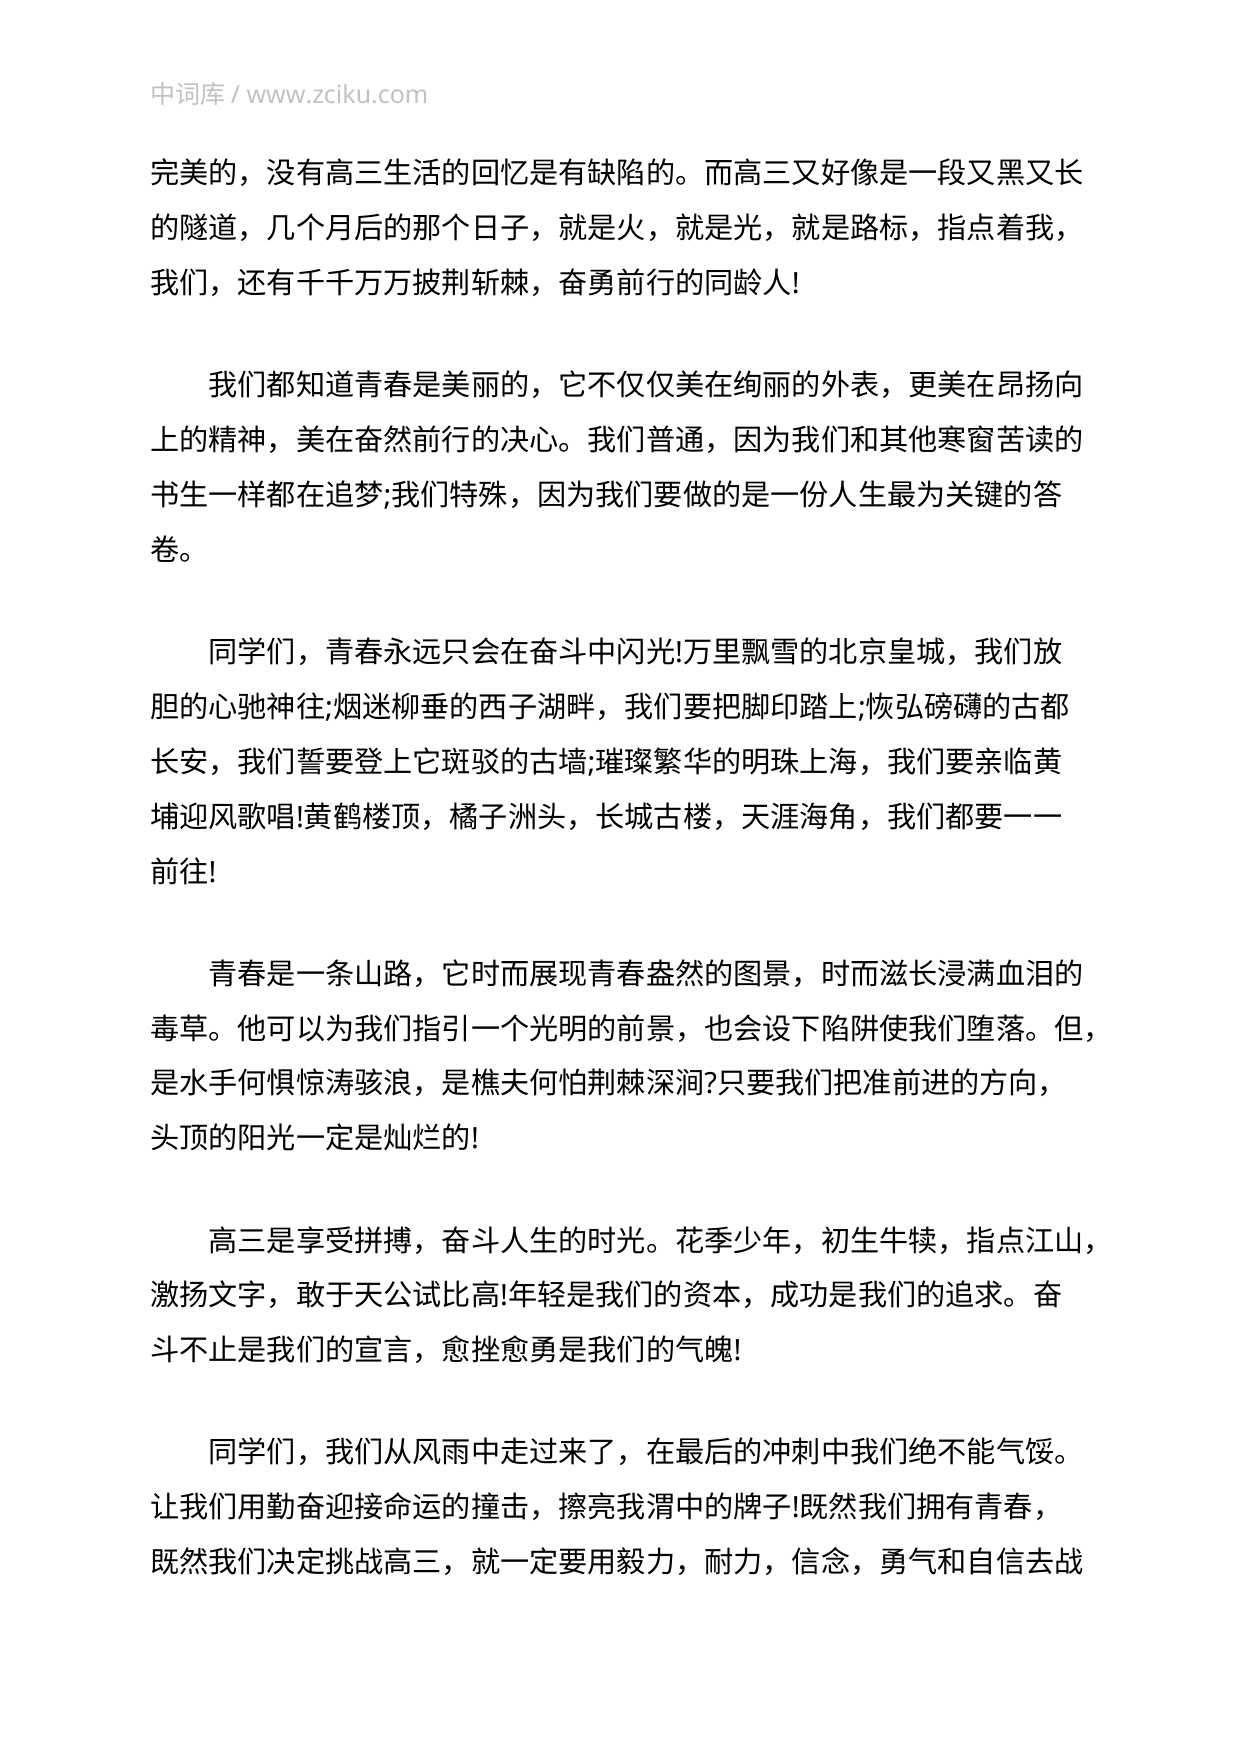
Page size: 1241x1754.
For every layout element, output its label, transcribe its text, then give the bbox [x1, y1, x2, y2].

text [150, 1429, 1090, 1581]
text 高三是享受拼搏，奋斗人生的时光。花季少年，初生牛犊，指点江山，激扬文字，敢于天公试比高!年轻是我们的资本，成功是我们的追求。奋斗不止是我们的宣言，愈挫愈勇是我们的气魄! [150, 1217, 1090, 1369]
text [150, 150, 1090, 302]
text 我们都知道青春是美丽的，它不仅仅美在绚丽的外表，更美在昂扬向上的精神，美在奋然前行的决心。我们普通，因为我们和其他寒窗苦读的书生一样都在追梦;我们特殊，因为我们要做的是一份人生最为关键的答卷。 [150, 362, 1090, 569]
text 青春是一条山路，它时而展现青春盎然的图景，时而滋长浸满血泪的毒草。他可以为我们指引一个光明的前景，也会设下陷阱使我们堕落。但，是水手何惧惊涛骇浪，是樵夫何怕荆棘深涧?只要我们把准前进的方向，头顶的阳光一定是灿烂的! [150, 950, 1090, 1157]
text 同学们，青春永远只会在奋斗中闪光!万里飘雪的北京皇城，我们放胆的心驰神往;烟迷柳垂的西子湖畔，我们要把脚印踏上;恢弘磅礴的古都长安，我们誓要登上它斑驳的古墙;璀璨繁华的明珠上海，我们要亲临黄埔迎风歌唱!黄鹤楼顶，橘子洲头，长城古楼，天涯海角，我们都要一一前往! [150, 628, 1090, 891]
